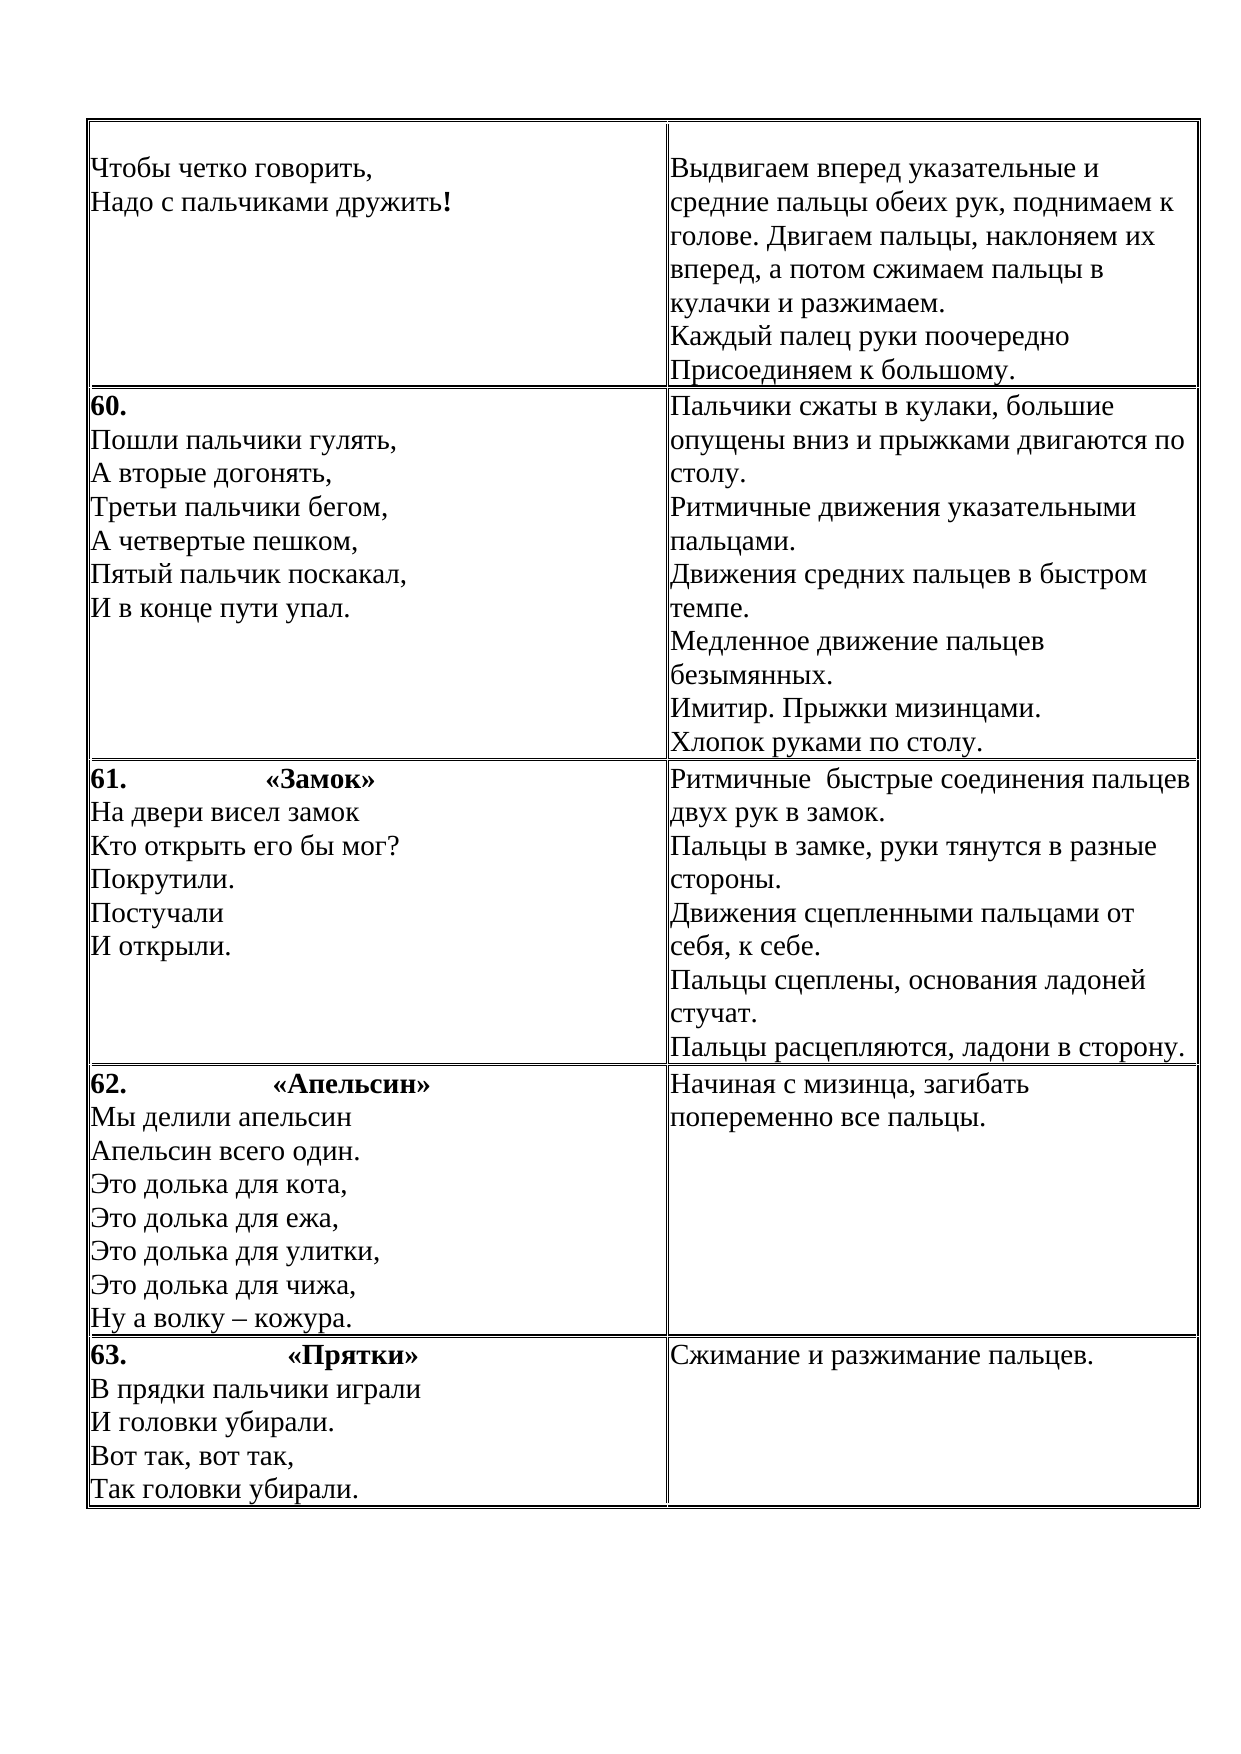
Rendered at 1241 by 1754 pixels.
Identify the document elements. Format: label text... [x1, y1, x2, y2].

table_cell Пальчики сжаты в кулаки, большие опущены вниз и прыжками двигаются по столу. Ритмичные движения указательными пальцами. Движения средних пальцев в быстром темпе. Медленное движение пальцев безымянных. Имитир. Прыжки мизинцами. Хлопок руками по столу. [669, 385, 1198, 757]
table_cell Начиная с мизинца, загибать попеременно все пальцы. [668, 1063, 1199, 1334]
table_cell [668, 122, 1197, 385]
table_cell 62. «Апельсин» Мы делили апельсин Апельсин всего один. Это долька для кота, Это долька для ежа, Это долька для улитки, Это долька для чижа, Ну а волку – кожура. [88, 1063, 667, 1334]
table_cell 63. «Прятки» В прядки пальчики играли И головки убирали. Вот так, вот так, Так головки убирали. [90, 1334, 667, 1505]
table_cell Ритмичные быстрые соединения пальцев двух рук в замок. Пальцы в замке, руки тянутся в разные стороны. Движения сцепленными пальцами от себя, к себе. Пальцы сцеплены, основания ладоней стучат. Пальцы расцепляются, ладони в сторону. [669, 758, 1198, 1063]
table_cell Сжимание и разжимание пальцев. [668, 1334, 1198, 1505]
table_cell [90, 122, 667, 385]
table_cell 60. Пошли пальчики гулять, А вторые догонять, Третьи пальчики бегом, А четвертые пешком, Пятый пальчик поскакал, И в конце пути упал. [90, 385, 666, 757]
table_cell 61. «Замок» На двери висел замок Кто открыть его бы мог? Покрутили. Постучали И открыли. [90, 758, 666, 1063]
